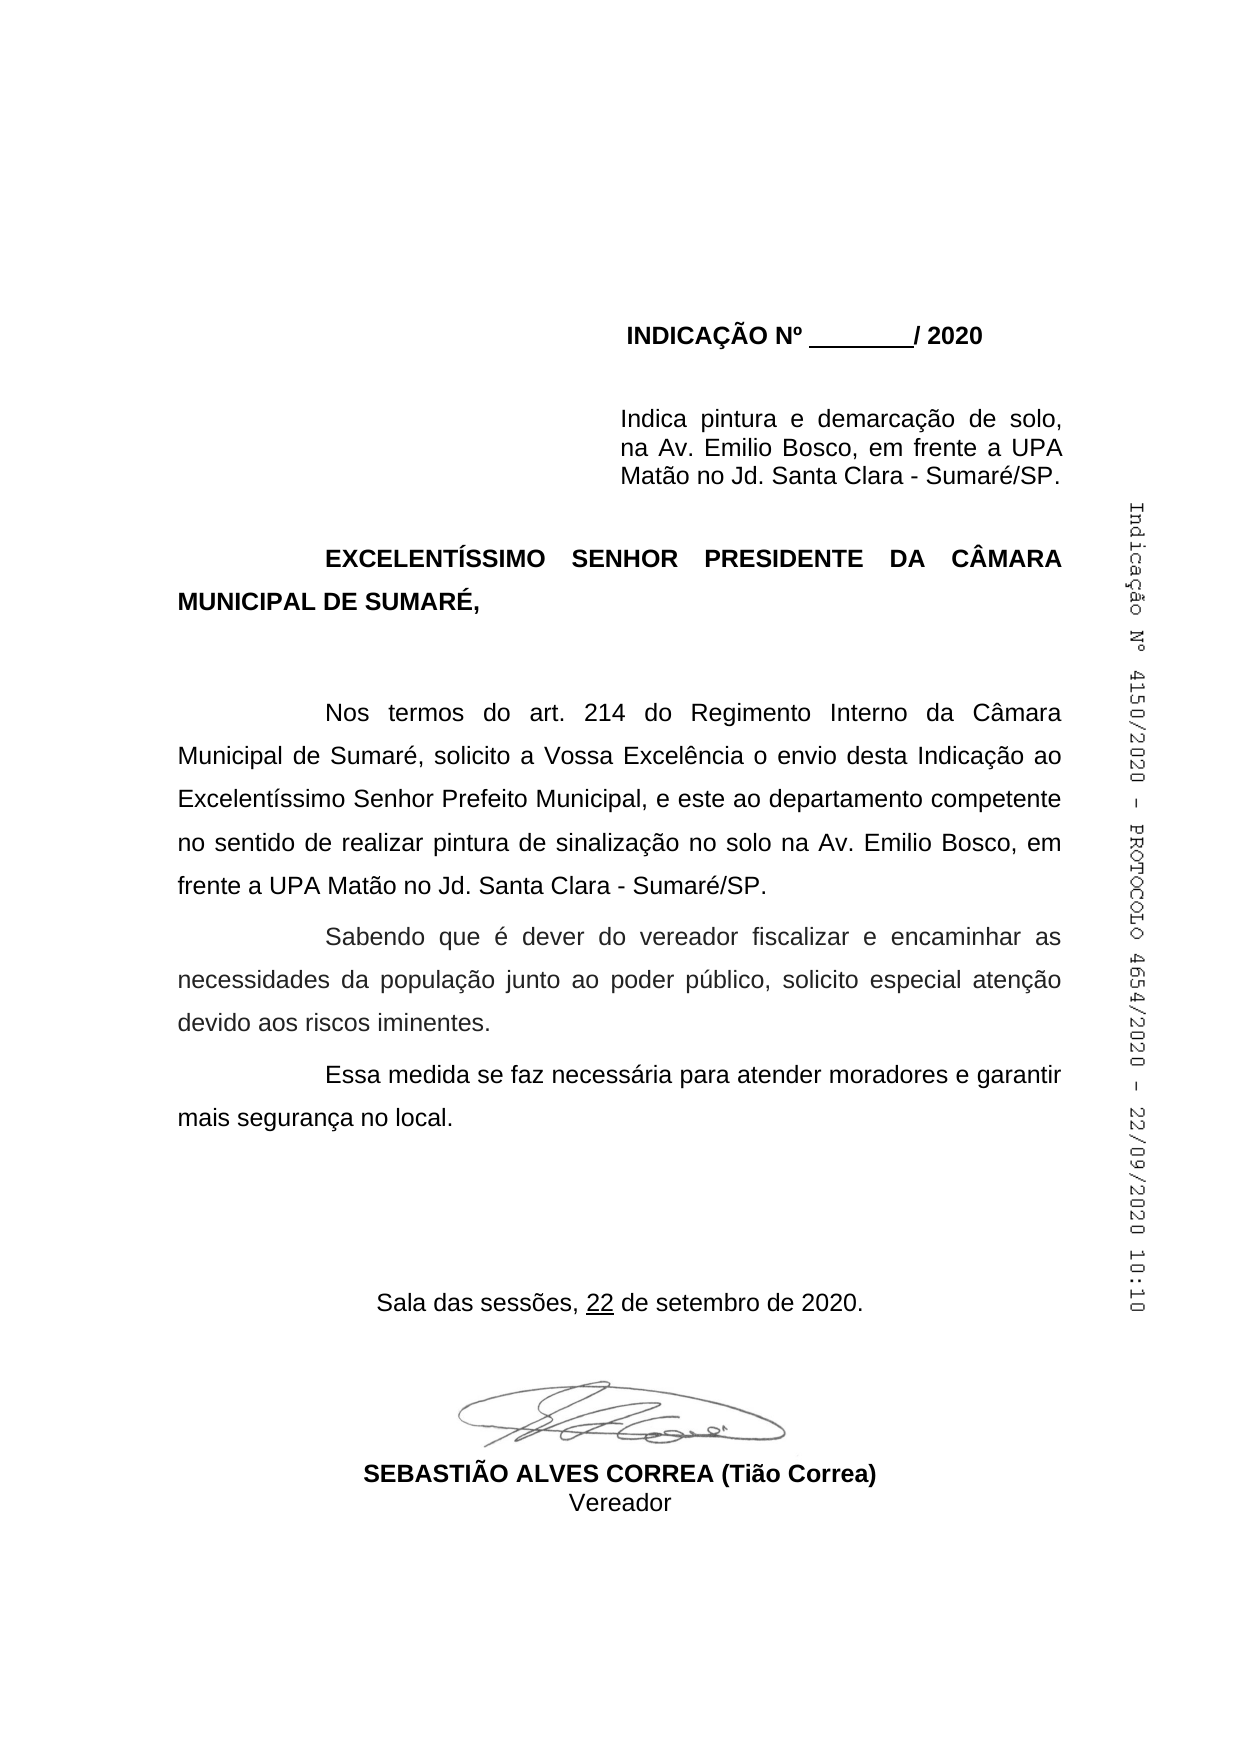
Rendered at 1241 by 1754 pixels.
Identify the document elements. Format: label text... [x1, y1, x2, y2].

picture [1109, 497, 1160, 1316]
text SEBASTIÃO ALVES CORREA (Tião Correa) [177, 1459, 1063, 1488]
text Nos termos do art. 214 do Regimento Interno da Câmara Municipal de Sumaré, solicito a Vossa Excelência o envio desta Indicação ao Excelentíssimo Senhor Prefeito Municipal, e este ao departamento competente no sentido de realizar pintura de sinalização no solo na Av. Emilio Bosco, em frente a UPA Matão no Jd. Santa Clara - Sumaré/SP. [177, 698, 1063, 899]
text EXCELENTÍSSIMO SENHOR PRESIDENTE DA CÂMARA MUNICIPAL DE SUMARÉ, [177, 544, 1063, 616]
picture [428, 1355, 812, 1459]
text Sabendo que é dever do vereador fiscalizar e encaminhar as necessidades da população junto ao poder público, solicito especial atenção devido aos riscos iminentes. [177, 922, 1063, 1037]
text INDICAÇÃO Nº / 2020 [472, 321, 1063, 350]
text Vereador [177, 1488, 1063, 1517]
text Indica pintura e demarcação de solo, na Av. Emilio Bosco, em frente a UPA Matão no Jd. Santa Clara - Sumaré/SP. [620, 404, 1063, 490]
text Essa medida se faz necessária para atender moradores e garantir mais segurança no local. [177, 1060, 1063, 1132]
text Sala das sessões, 22 de setembro de 2020. [177, 1288, 1063, 1317]
